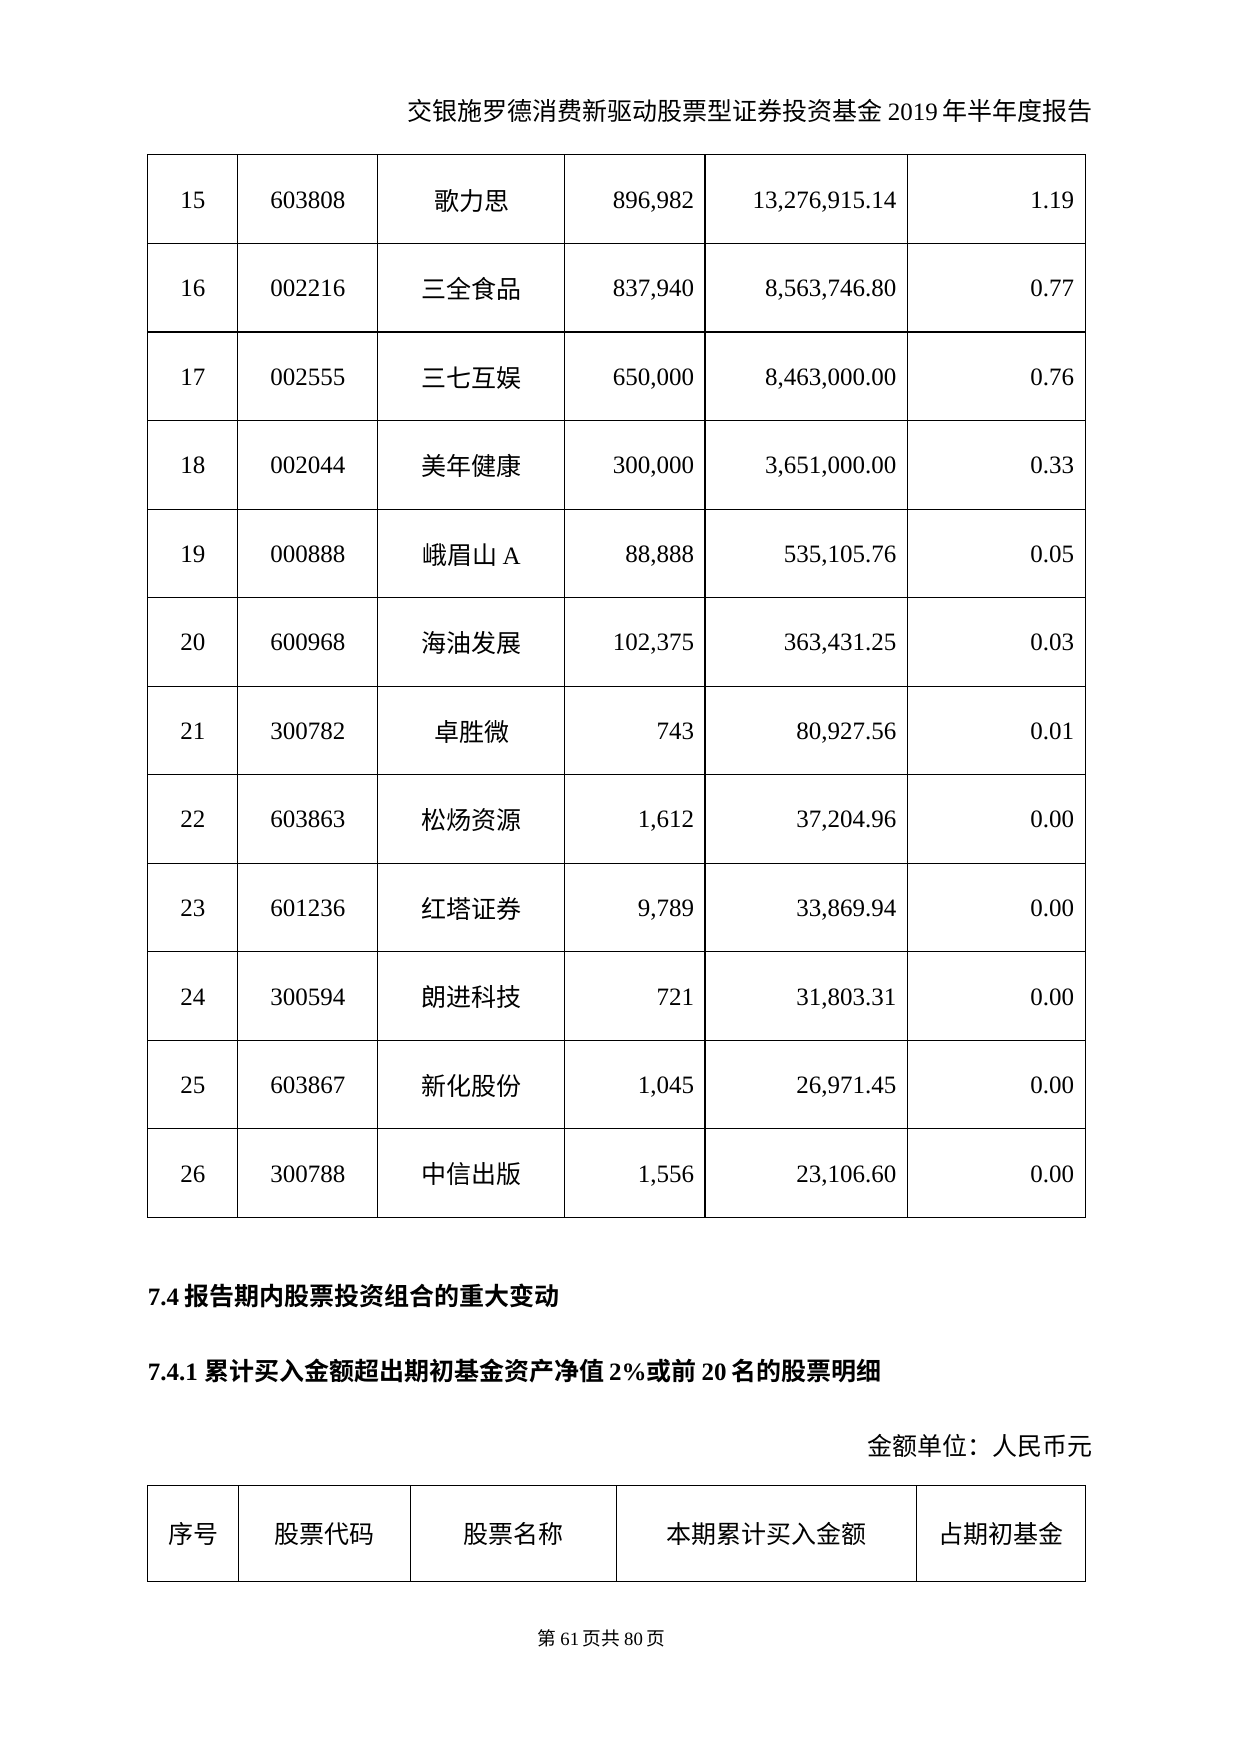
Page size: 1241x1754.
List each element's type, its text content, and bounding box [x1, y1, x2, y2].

table_cell 721 [565, 952, 704, 1040]
table_cell 80,927.56 [706, 687, 907, 774]
table_cell 美年健康 [378, 421, 564, 508]
table_cell 300788 [238, 1129, 377, 1217]
table_cell 3,651,000.00 [706, 421, 907, 508]
table_header 占期初基金资产净值比例（％） [917, 1486, 1085, 1581]
table_cell 21 [148, 687, 237, 774]
table_cell 16 [148, 244, 237, 331]
table_cell 0.05 [908, 510, 1085, 597]
table_cell 535,105.76 [706, 510, 907, 597]
table_cell 26,971.45 [706, 1041, 907, 1128]
table_cell 300782 [238, 687, 377, 774]
table_cell 0.03 [908, 598, 1085, 686]
table_cell 0.77 [908, 244, 1085, 331]
table_cell 37,204.96 [706, 775, 907, 863]
table_cell 102,375 [565, 598, 704, 686]
table_cell 1,556 [565, 1129, 704, 1217]
table_cell 300,000 [565, 421, 704, 508]
table_header 股票名称 [411, 1486, 616, 1581]
table_cell 23,106.60 [706, 1129, 907, 1217]
table_cell 837,940 [565, 244, 704, 331]
table_cell 0.33 [908, 421, 1085, 508]
table_cell 002555 [238, 333, 377, 420]
table_cell 0.00 [908, 952, 1085, 1040]
table_header 股票代码 [239, 1486, 410, 1581]
table_cell 26 [148, 1129, 237, 1217]
table_cell 红塔证券 [378, 864, 564, 951]
text 7.4.1 累计买入金额超出期初基金资产净值2%或前20名的股票明细 [148, 1337, 1092, 1402]
table_cell 20 [148, 598, 237, 686]
table_cell 8,563,746.80 [706, 244, 907, 331]
table_cell 松炀资源 [378, 775, 564, 863]
table_cell 002216 [238, 244, 377, 331]
subtitle 7.4报告期内股票投资组合的重大变动 [148, 1262, 1092, 1327]
table_cell 650,000 [565, 333, 704, 420]
table_cell 0.00 [908, 1041, 1085, 1128]
table_cell 24 [148, 952, 237, 1040]
table_header 序号 [148, 1486, 238, 1581]
table_cell 17 [148, 333, 237, 420]
table_cell 朗进科技 [378, 952, 564, 1040]
table_cell 0.00 [908, 775, 1085, 863]
table_cell 600968 [238, 598, 377, 686]
table_cell 三全食品 [378, 244, 564, 331]
table_cell 8,463,000.00 [706, 333, 907, 420]
table_cell 25 [148, 1041, 237, 1128]
table_cell 743 [565, 687, 704, 774]
table_cell 三七互娱 [378, 333, 564, 420]
table_cell 歌力思 [378, 155, 564, 243]
table_cell 1.19 [908, 155, 1085, 243]
table_cell 0.00 [908, 1129, 1085, 1217]
table_cell 峨眉山A [378, 510, 564, 597]
table_cell 9,789 [565, 864, 704, 951]
table_cell 中信出版 [378, 1129, 564, 1217]
table_cell 603867 [238, 1041, 377, 1128]
table_cell 601236 [238, 864, 377, 951]
table_cell 23 [148, 864, 237, 951]
table_cell 002044 [238, 421, 377, 508]
table_cell 300594 [238, 952, 377, 1040]
table_cell 31,803.31 [706, 952, 907, 1040]
table_cell 海油发展 [378, 598, 564, 686]
table_cell 0.00 [908, 864, 1085, 951]
table_cell 新化股份 [378, 1041, 564, 1128]
table_cell 603863 [238, 775, 377, 863]
table_cell 18 [148, 421, 237, 508]
table_cell 33,869.94 [706, 864, 907, 951]
table_cell 1,045 [565, 1041, 704, 1128]
table_cell 603808 [238, 155, 377, 243]
table_cell 19 [148, 510, 237, 597]
table_header 本期累计买入金额 [617, 1486, 916, 1581]
table_cell 0.01 [908, 687, 1085, 774]
table_cell 13,276,915.14 [706, 155, 907, 243]
table_cell 15 [148, 155, 237, 243]
table_cell 896,982 [565, 155, 704, 243]
table_cell 88,888 [565, 510, 704, 597]
table_cell 0.76 [908, 333, 1085, 420]
table_cell 卓胜微 [378, 687, 564, 774]
text 金额单位：人民币元 [149, 1412, 1092, 1477]
table_cell 363,431.25 [706, 598, 907, 686]
table_cell 1,612 [565, 775, 704, 863]
table_cell 22 [148, 775, 237, 863]
table_cell 000888 [238, 510, 377, 597]
